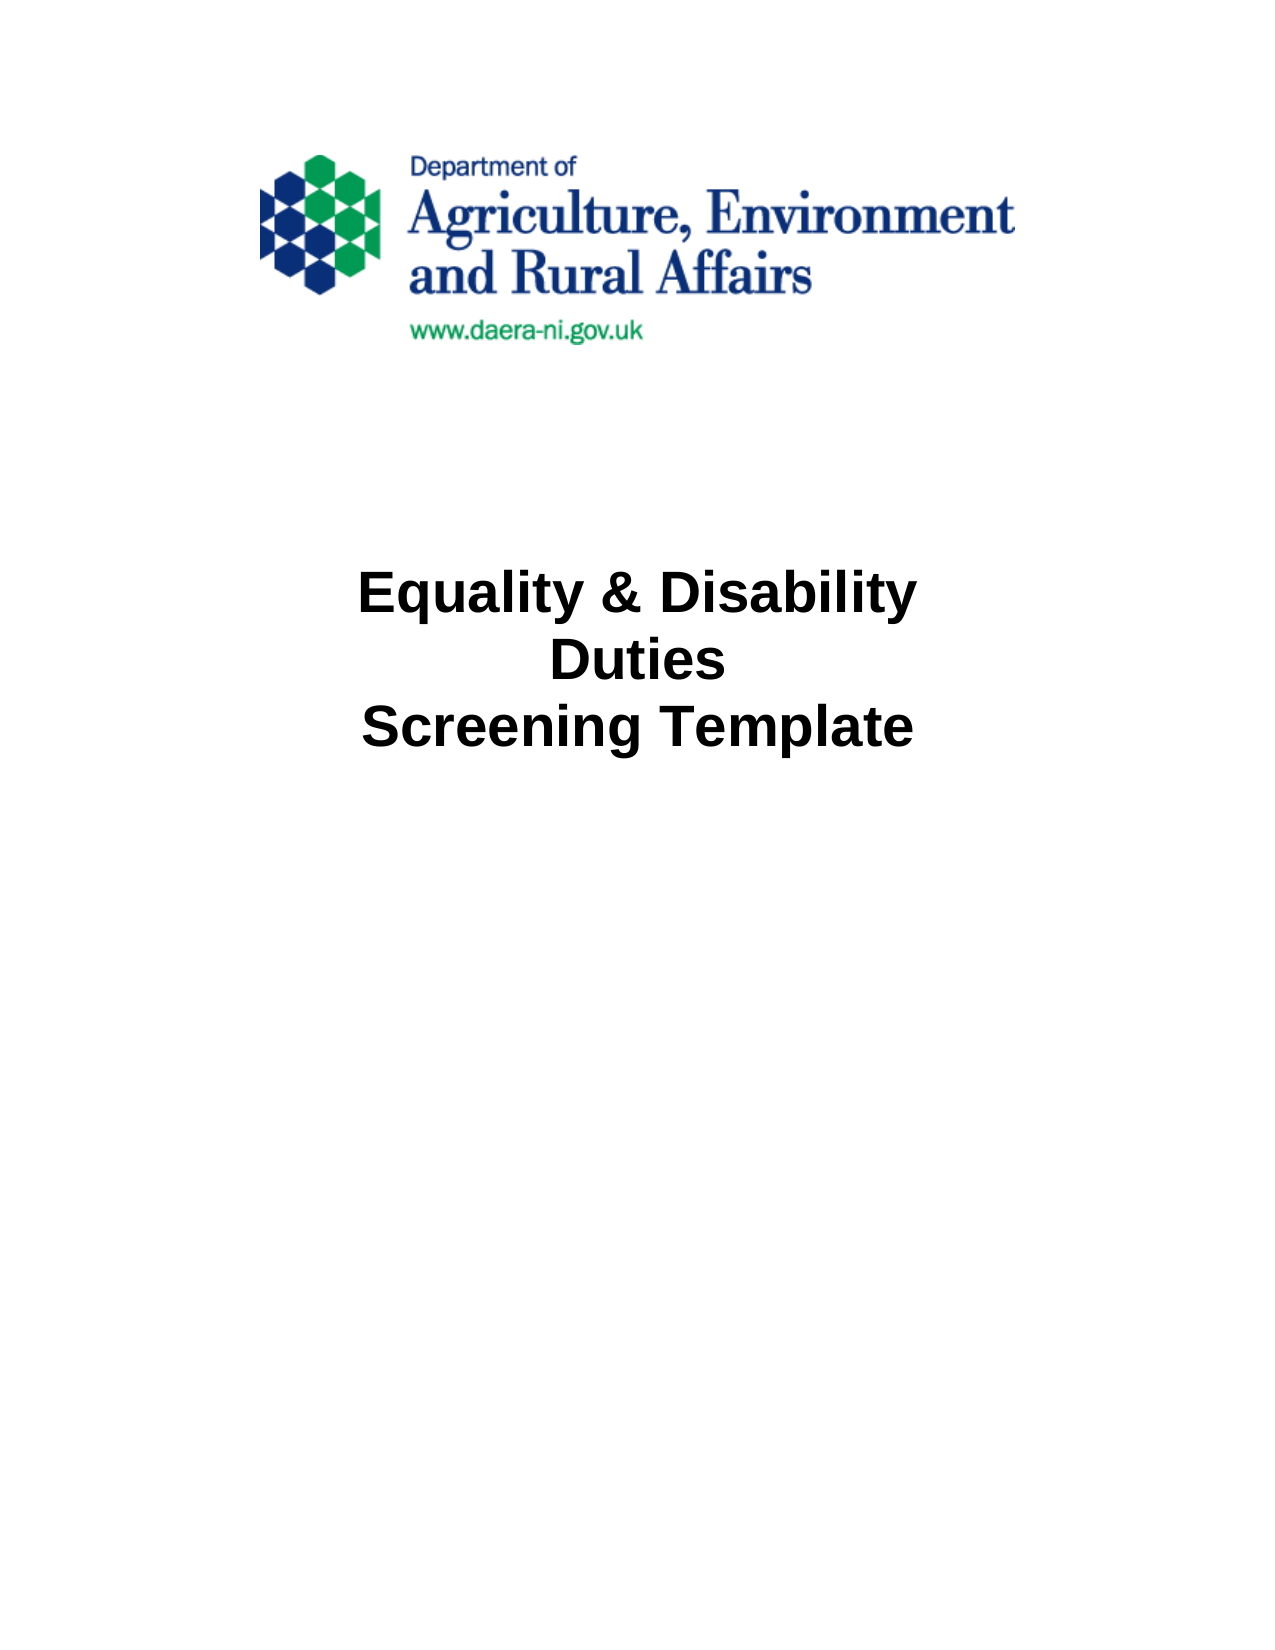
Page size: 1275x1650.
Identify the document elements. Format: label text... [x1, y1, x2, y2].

text Equality & Disability Duties [296, 558, 981, 692]
text Screening Template [296, 692, 981, 759]
picture [260, 155, 1015, 345]
